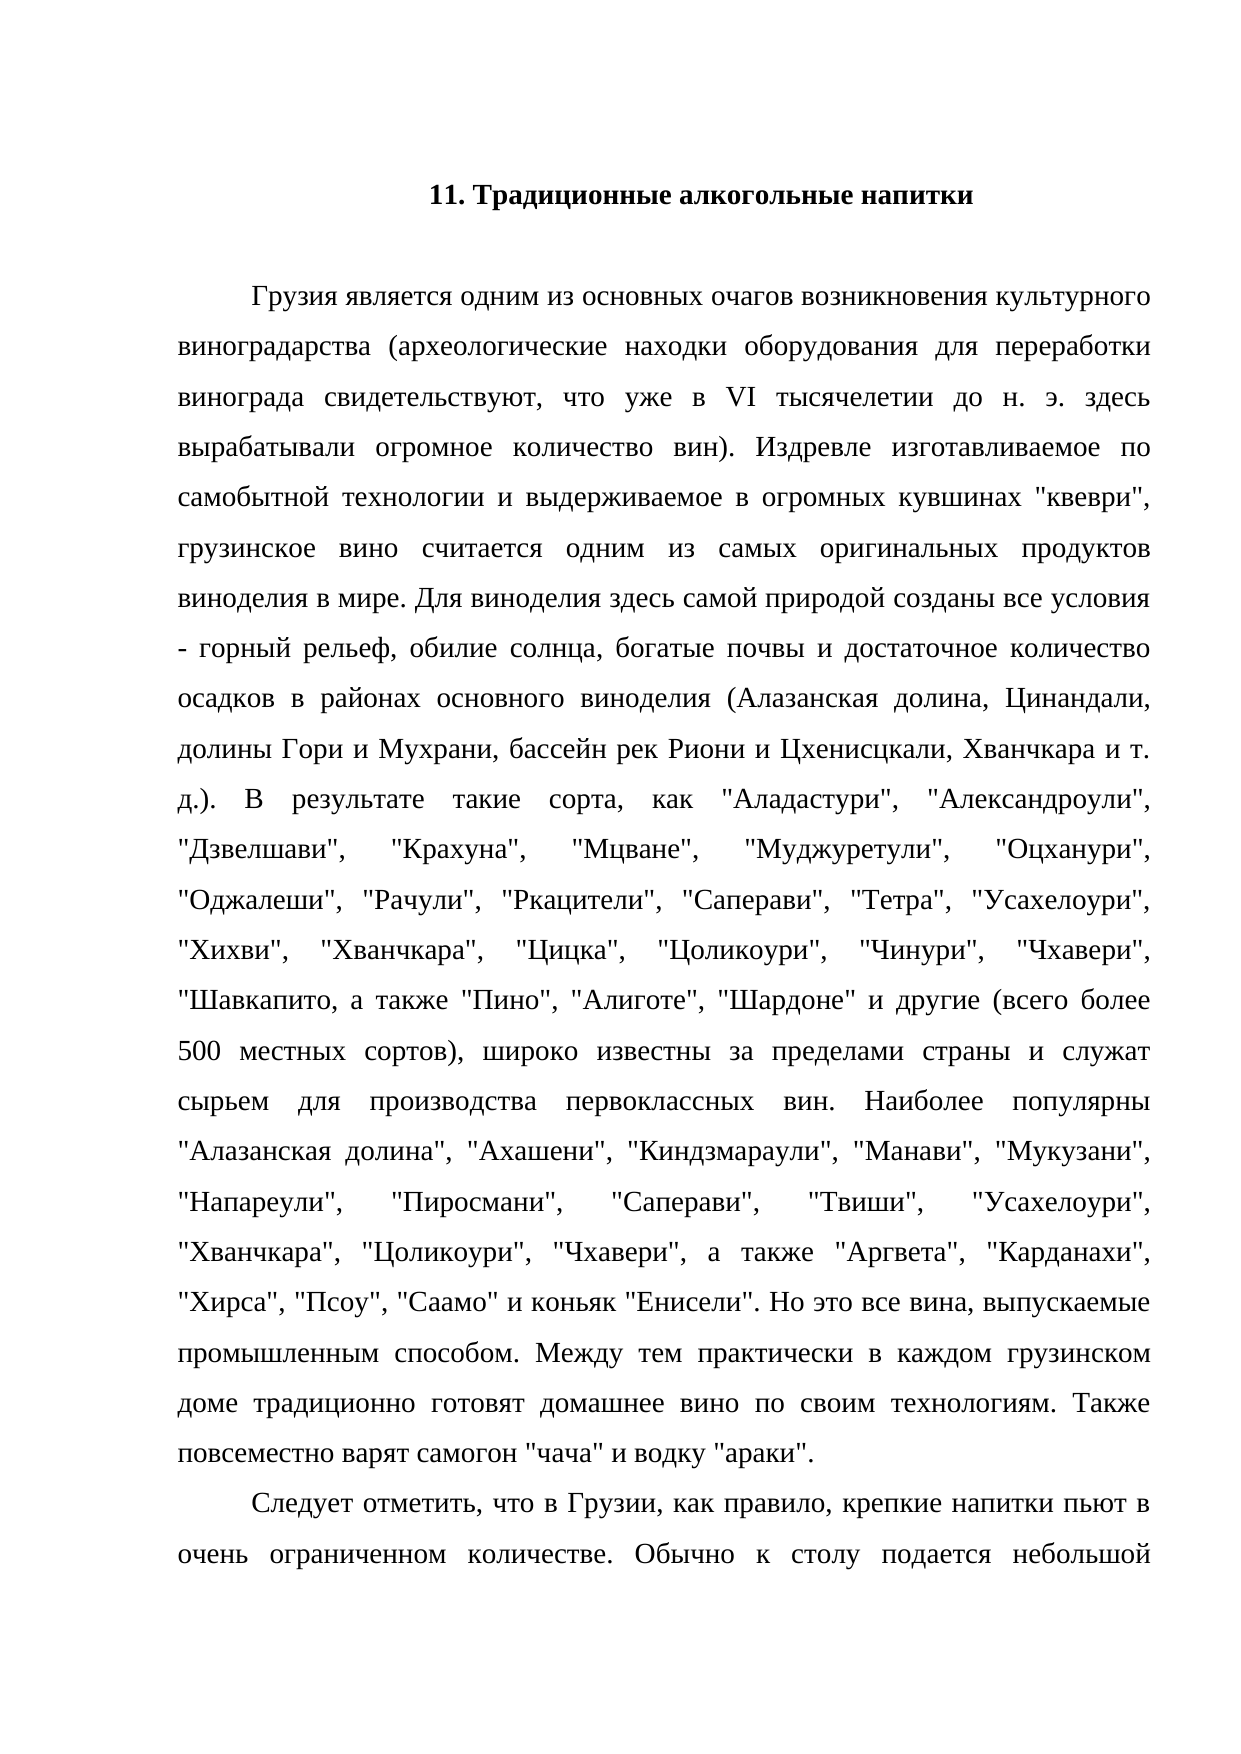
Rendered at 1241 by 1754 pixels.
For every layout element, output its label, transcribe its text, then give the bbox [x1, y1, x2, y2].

text Грузия является одним из основных очагов возникновения культурного виноградарства (археологические находки оборудования для переработки винограда свидетельствуют, что уже в VI тысячелетии до н. э. здесь вырабатывали огромное количество вин). Издревле изготавливаемое по самобытной технологии и выдерживаемое в огромных кувшинах "квеври", грузинское вино считается одним из самых оригинальных продуктов виноделия в мире. Для виноделия здесь самой природой созданы все условия - горный рельеф, обилие солнца, богатые почвы и достаточное количество осадков в районах основного виноделия (Алазанская долина, Цинандали, долины Гори и Мухрани, бассейн рек Риони и Цхенисцкали, Хванчкара и т. д.). В результате такие сорта, как "Аладастури", "Александроули", "Дзвелшави", "Крахуна", "Мцване", "Муджуретули", "Оцханури", "Оджалеши", "Рачули", "Ркацители", "Саперави", "Тетра", "Усахелоури", "Хихви", "Хванчкара", "Цицка", "Цоликоури", "Чинури", "Чхавери", "Шавкапито, а также "Пино", "Алиготе", "Шардоне" и другие (всего более 500 местных сортов), широко известны за пределами страны и служат сырьем для производства первоклассных вин. Наиболее популярны "Алазанская долина", "Ахашени", "Киндзмараули", "Манави", "Мукузани", "Напареули", "Пиросмани", "Саперави", "Твиши", "Усахелоури", "Хванчкара", "Цоликоури", "Чхавери", а также "Аргвета", "Карданахи", "Хирса", "Псоу", "Саамо" и коньяк "Енисели". Но это все вина, выпускаемые промышленным способом. Между тем практически в каждом грузинском доме традиционно готовят домашнее вино по своим технологиям. Также повсеместно варят самогон "чача" и водку "араки". [177, 278, 1152, 1469]
text 11. Традиционные алкогольные напитки [177, 177, 1152, 211]
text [177, 1486, 1152, 1569]
